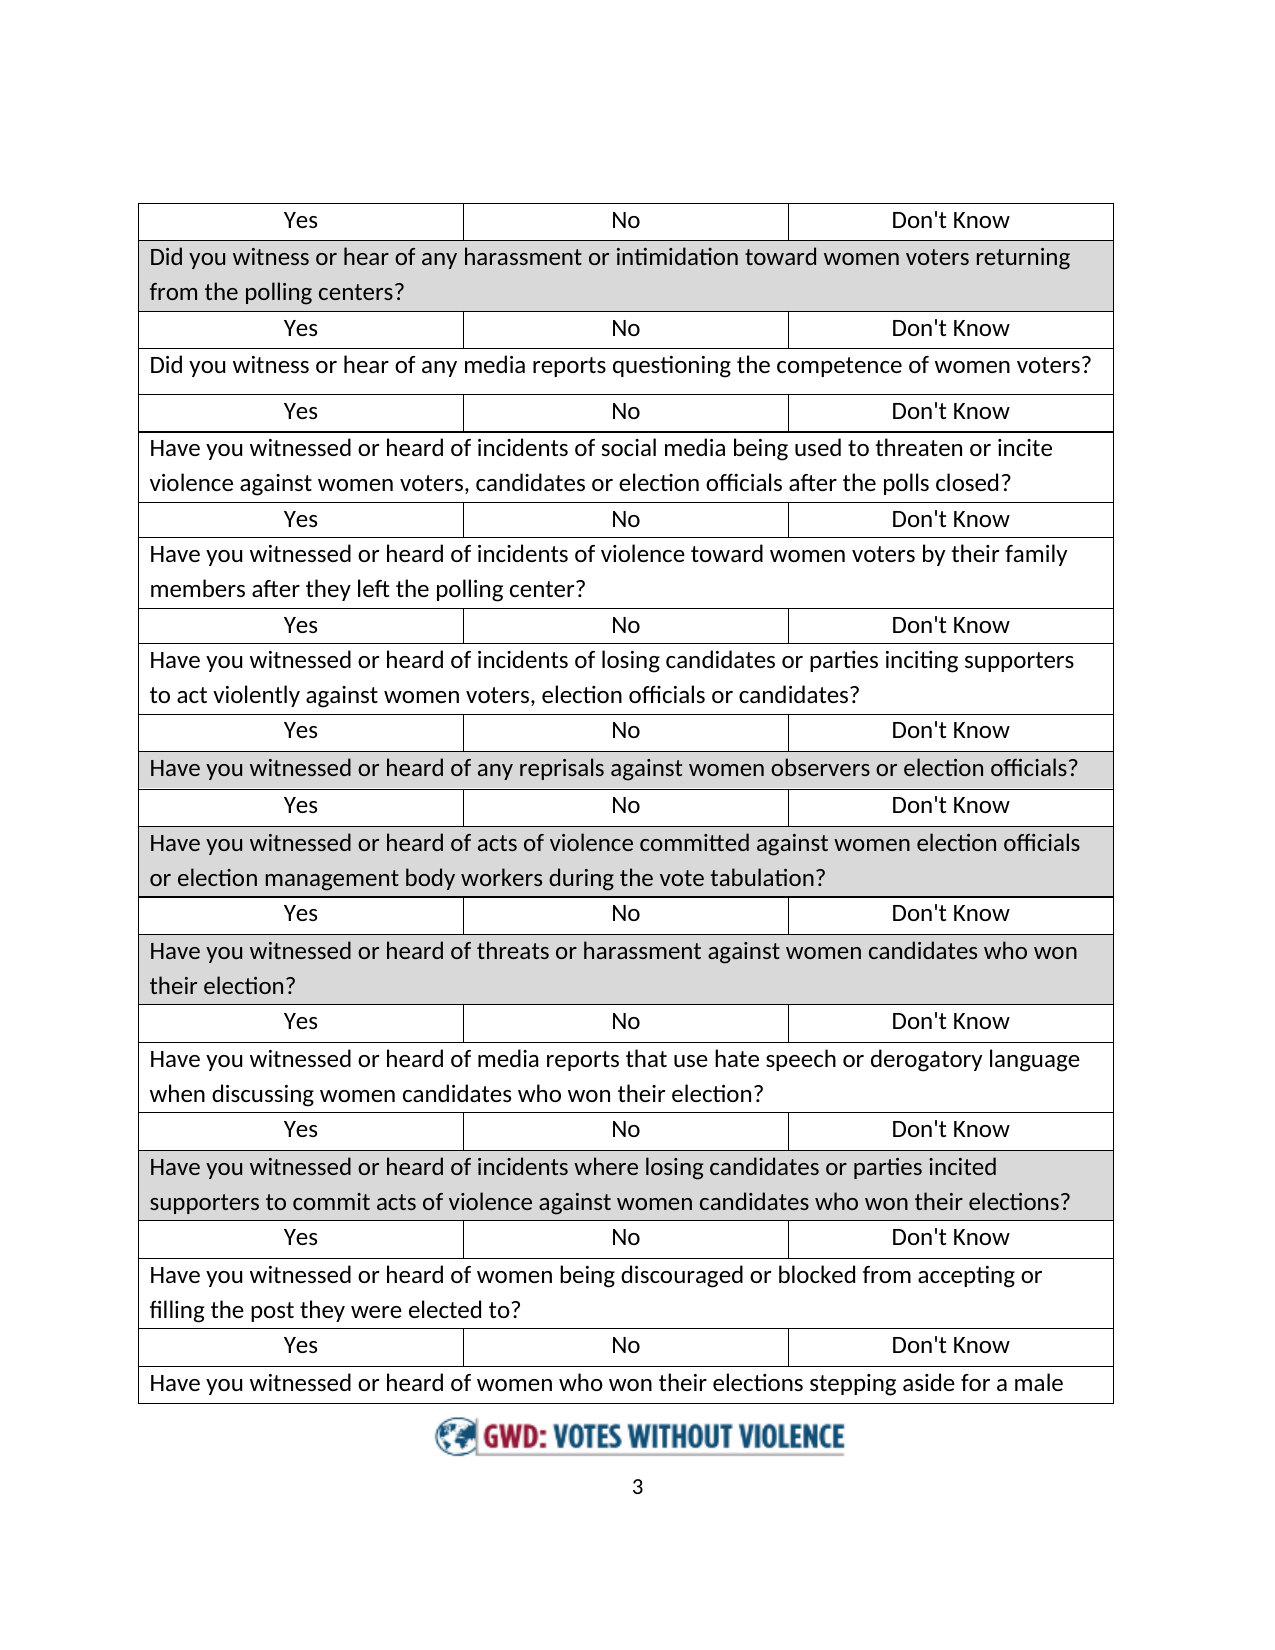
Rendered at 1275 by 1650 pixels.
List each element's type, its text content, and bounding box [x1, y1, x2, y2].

table_cell Yes [139, 204, 463, 240]
table_cell Yes [139, 1329, 463, 1366]
table_cell No [464, 609, 788, 643]
table_cell No [464, 204, 788, 240]
table_cell Have you witnessed or heard of women who won their elections stepping aside for a male colleague? [139, 1367, 1113, 1403]
table_cell Yes [139, 1221, 463, 1258]
table_cell Don't Know [789, 204, 1113, 240]
table_cell Don't Know [789, 898, 1113, 934]
table_cell Don't Know [789, 1113, 1113, 1150]
table_cell Have you witnessed or heard of threats or harassment against women candidates who won their election? [139, 935, 1113, 1004]
table_cell Have you witnessed or heard of incidents of losing candidates or parties inciting supporters to act violently against women voters, election officials or candidates? [139, 644, 1113, 713]
table_cell Don't Know [789, 790, 1113, 826]
table_cell No [464, 1329, 788, 1366]
table_cell Yes [139, 715, 463, 751]
table_cell Don't Know [789, 503, 1113, 537]
table_cell No [464, 1113, 788, 1150]
table_cell No [464, 312, 788, 348]
table_cell No [464, 715, 788, 751]
table_cell Don't Know [789, 609, 1113, 643]
table_cell Have you witnessed or heard of media reports that use hate speech or derogatory language when discussing women candidates who won their election? [139, 1043, 1113, 1112]
table_cell Have you witnessed or heard of women being discouraged or blocked from accepting or filling the post they were elected to? [139, 1259, 1113, 1328]
table_cell No [464, 790, 788, 826]
table_cell Yes [139, 898, 463, 934]
table_cell Yes [139, 312, 463, 348]
table_cell No [464, 898, 788, 934]
table_cell Did you witness or hear of any media reports questioning the competence of women voters? [139, 349, 1113, 394]
table_cell No [464, 395, 788, 431]
table_cell Yes [139, 395, 463, 431]
table_cell Yes [139, 790, 463, 826]
table_cell Yes [139, 1005, 463, 1042]
table_cell No [464, 1221, 788, 1258]
table_cell Don't Know [789, 715, 1113, 751]
table_cell Don't Know [789, 1329, 1113, 1366]
table_cell Don't Know [789, 1005, 1113, 1042]
table_cell Have you witnessed or heard of incidents where losing candidates or parties incited supporters to commit acts of violence against women candidates who won their elections? [139, 1151, 1113, 1220]
table_cell Did you witness or hear of any harassment or intimidation toward women voters returning from the polling centers? [139, 241, 1113, 311]
table_cell Don't Know [789, 312, 1113, 348]
table_cell Yes [139, 1113, 463, 1150]
table_cell No [464, 503, 788, 537]
table_cell Have you witnessed or heard of incidents of violence toward women voters by their family members after they left the polling center? [139, 538, 1113, 608]
table_cell Don't Know [789, 395, 1113, 431]
table_cell Don't Know [789, 1221, 1113, 1258]
table_cell Have you witnessed or heard of incidents of social media being used to threaten or incite violence against women voters, candidates or election officials after the polls closed? [139, 433, 1113, 502]
picture [418, 1405, 857, 1469]
table_cell Have you witnessed or heard of any reprisals against women observers or election officials? [139, 752, 1113, 788]
table_cell Yes [139, 609, 463, 643]
table_cell No [464, 1005, 788, 1042]
table_cell Yes [139, 503, 463, 537]
table_cell Have you witnessed or heard of acts of violence committed against women election officials or election management body workers during the vote tabulation? [139, 827, 1113, 896]
